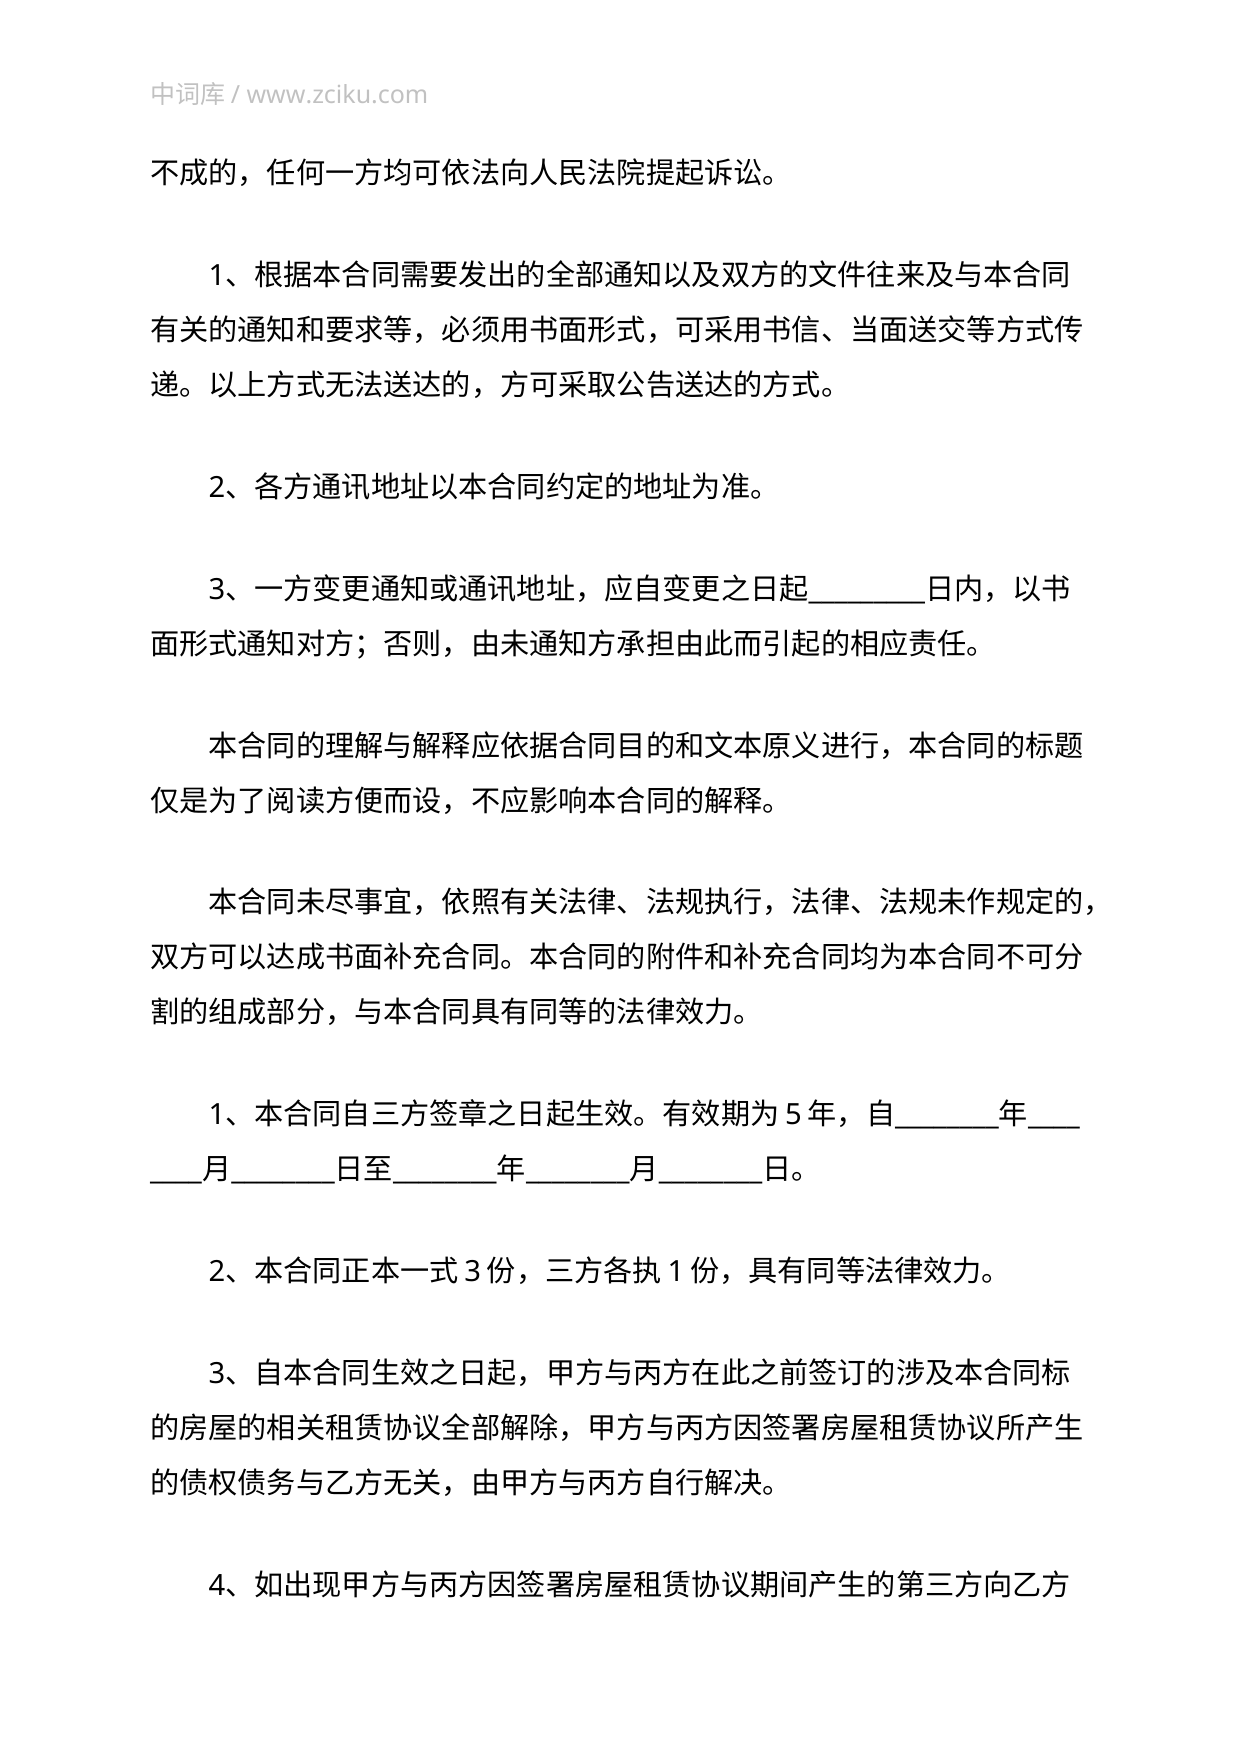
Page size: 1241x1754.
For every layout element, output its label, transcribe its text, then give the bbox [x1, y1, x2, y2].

text 3、一方变更通知或通讯地址，应自变更之日起_________日内，以书面形式通知对方；否则，由未通知方承担由此而引起的相应责任。 [150, 565, 1090, 663]
text 3、自本合同生效之日起，甲方与丙方在此之前签订的涉及本合同标的房屋的相关租赁协议全部解除，甲方与丙方因签署房屋租赁协议所产生的债权债务与乙方无关，由甲方与丙方自行解决。 [150, 1349, 1090, 1502]
text 1、根据本合同需要发出的全部通知以及双方的文件往来及与本合同有关的通知和要求等，必须用书面形式，可采用书信、当面送交等方式传递。以上方式无法送达的，方可采取公告送达的方式。 [150, 252, 1090, 404]
text 本合同的理解与解释应依据合同目的和文本原义进行，本合同的标题仅是为了阅读方便而设，不应影响本合同的解释。 [150, 722, 1090, 819]
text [150, 150, 1090, 192]
text 2、本合同正本一式3份，三方各执1份，具有同等法律效力。 [150, 1247, 1090, 1290]
text 2、各方通讯地址以本合同约定的地址为准。 [150, 463, 1090, 506]
text 1、本合同自三方签章之日起生效。有效期为5年，自________年________月________日至________年________月________日。 [150, 1090, 1090, 1188]
text 本合同未尽事宜，依照有关法律、法规执行，法律、法规未作规定的，双方可以达成书面补充合同。本合同的附件和补充合同均为本合同不可分割的组成部分，与本合同具有同等的法律效力。 [150, 879, 1090, 1031]
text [150, 1561, 1090, 1603]
